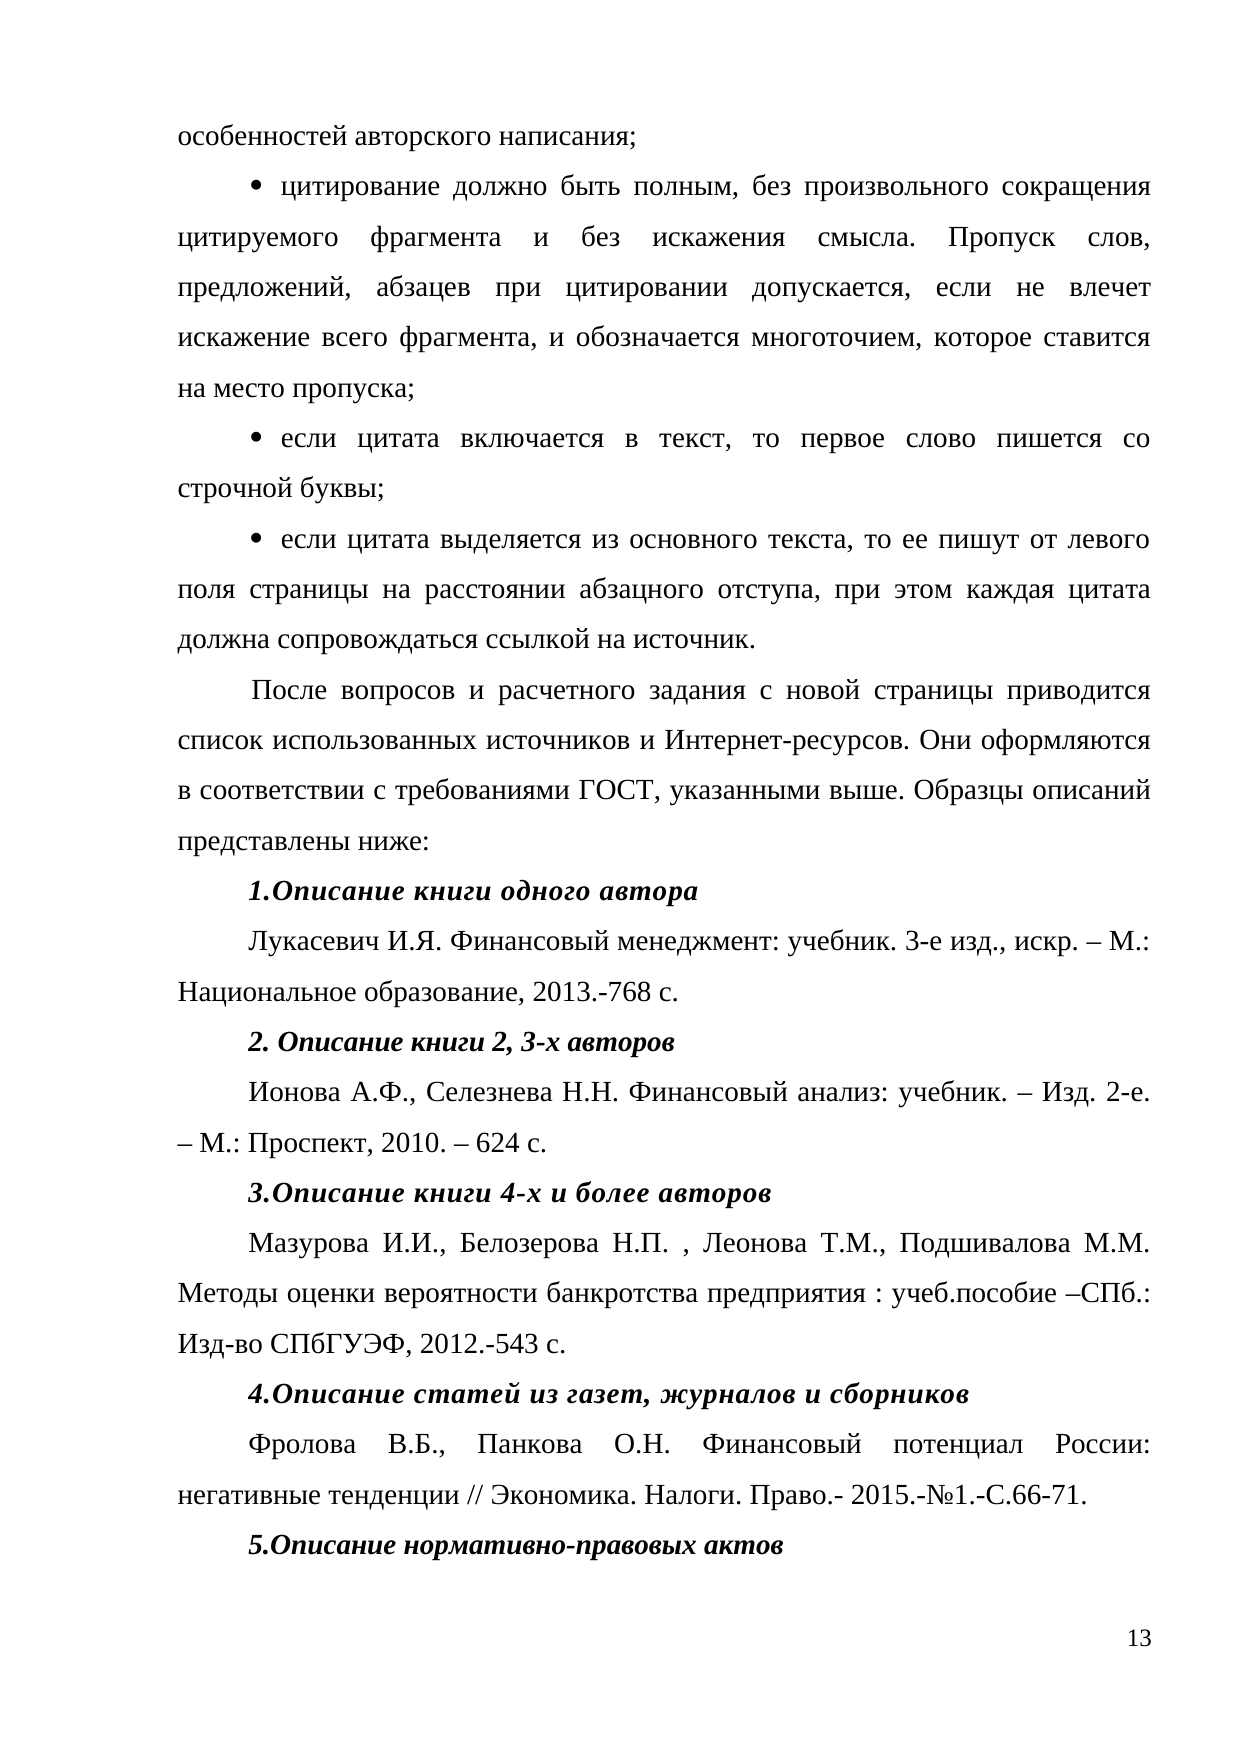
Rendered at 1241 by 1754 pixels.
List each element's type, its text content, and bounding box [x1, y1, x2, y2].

list цитирование должно быть полным, без произвольного сокращения цитируемого фрагмента и без искажения смысла. Пропуск слов, предложений, абзацев при цитировании допускается, если не влечет искажение всего фрагмента, и обозначается многоточием, которое ставится на место пропуска; [177, 168, 1152, 403]
text Лукасевич И.Я. Финансовый менеджмент: учебник. 3-е изд., искр. – М.: Национальное образование, 2013.-768 с. [177, 923, 1152, 1007]
text После вопросов и расчетного задания с новой страницы приводится список использованных источников и Интернет-ресурсов. Они оформляются в соответствии с требованиями ГОСТ, указанными выше. Образцы описаний представлены ниже: [177, 672, 1152, 856]
text Мазурова И.И., Белозерова Н.П. , Леонова Т.М., Подшивалова М.М. Методы оценки вероятности банкротства предприятия : учеб.пособие –СПб.: Изд-во СПбГУЭФ, 2012.-543 с. [177, 1225, 1152, 1359]
text Фролова В.Б., Панкова О.Н. Финансовый потенциал России: негативные тенденции // Экономика. Налоги. Право.- 2015.-№1.-С.66-71. [177, 1427, 1152, 1510]
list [177, 118, 1152, 152]
text 5.Описание нормативно-правовых актов [177, 1527, 1152, 1561]
text 2. Описание книги 2, 3-х авторов [177, 1024, 1152, 1058]
text 4.Описание статей из газет, журналов и сборников [177, 1376, 1152, 1410]
list если цитата выделяется из основного текста, то ее пишут от левого поля страницы на расстоянии абзацного отступа, при этом каждая цитата должна сопровождаться ссылкой на источник. [177, 521, 1152, 655]
list если цитата включается в текст, то первое слово пишется со строчной буквы; [177, 420, 1152, 504]
text 1.Описание книги одного автора [177, 873, 1152, 907]
text 3.Описание книги 4-х и более авторов [177, 1175, 1152, 1208]
text Ионова А.Ф., Селезнева Н.Н. Финансовый анализ: учебник. – Изд. 2-е. – М.: Проспект, 2010. – 624 с. [177, 1074, 1152, 1158]
